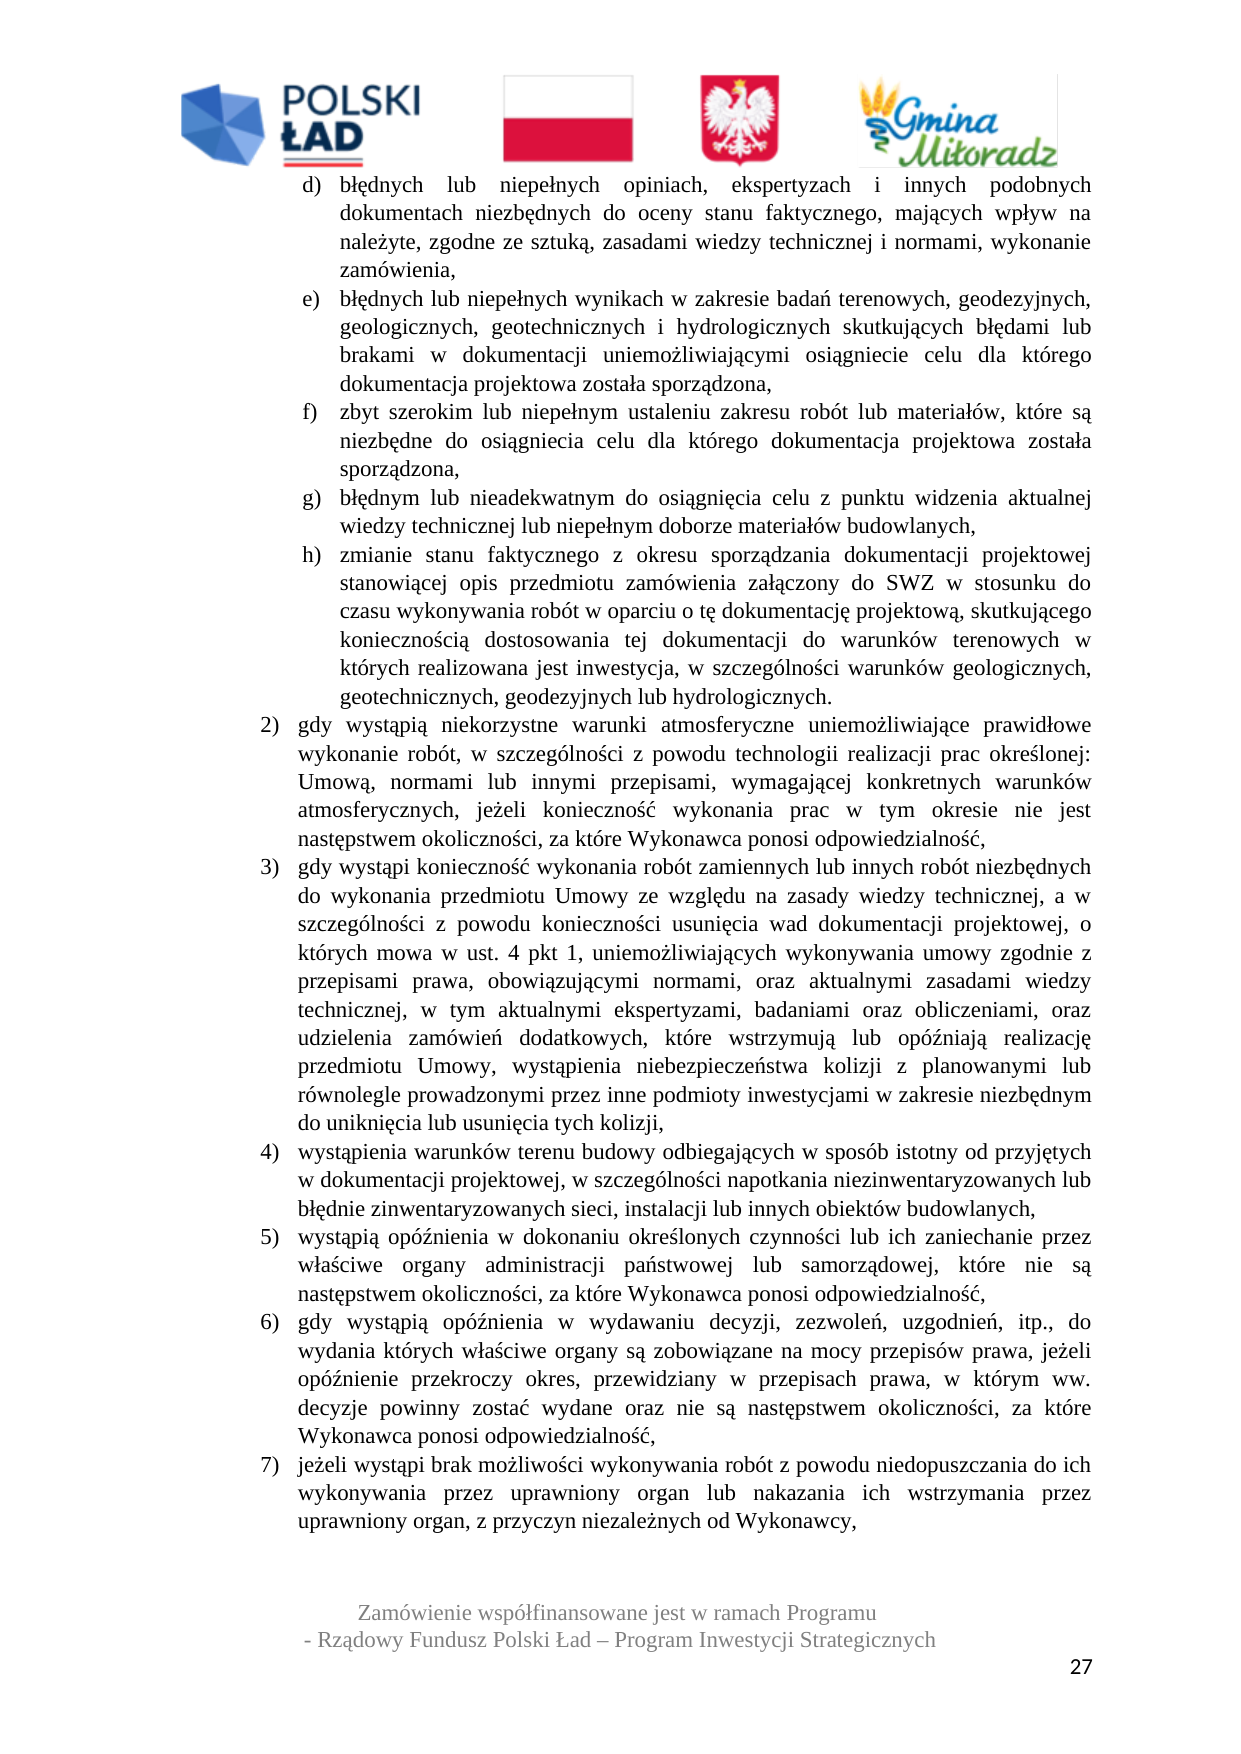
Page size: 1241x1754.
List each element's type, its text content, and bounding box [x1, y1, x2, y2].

list gdy wystąpią niekorzystne warunki atmosferyczne uniemożliwiające prawidłowe wykonanie robót, w szczególności z powodu technologii realizacji prac określonej: Umową, normami lub innymi przepisami, wymagającej konkretnych warunków atmosferycznych, jeżeli konieczność wykonania prac w tym okresie nie jest następstwem okoliczności, za które Wykonawca ponosi odpowiedzialność, [260, 711, 1093, 851]
list gdy wystąpi konieczność wykonania robót zamiennych lub innych robót niezbędnych do wykonania przedmiotu Umowy ze względu na zasady wiedzy technicznej, a w szczególności z powodu konieczności usunięcia wad dokumentacji projektowej, o których mowa w ust. 4 pkt 1, uniemożliwiających wykonywania umowy zgodnie z przepisami prawa, obowiązującymi normami, oraz aktualnymi zasadami wiedzy technicznej, w tym aktualnymi ekspertyzami, badaniami oraz obliczeniami, oraz udzielenia zamówień dodatkowych, które wstrzymują lub opóźniają realizację przedmiotu Umowy, wystąpienia niebezpieczeństwa kolizji z planowanymi lub równolegle prowadzonymi przez inne podmioty inwestycjami w zakresie niezbędnym do uniknięcia lub usunięcia tych kolizji, [260, 853, 1093, 1136]
list zbyt szerokim lub niepełnym ustaleniu zakresu robót lub materiałów, które są niezbędne do osiągniecia celu dla którego dokumentacja projektowa została sporządzona, [302, 398, 1093, 482]
picture [181, 74, 1059, 169]
list wystąpią opóźnienia w dokonaniu określonych czynności lub ich zaniechanie przez właściwe organy administracji państwowej lub samorządowej, które nie są następstwem okoliczności, za które Wykonawca ponosi odpowiedzialność, [260, 1223, 1093, 1306]
list błędnym lub nieadekwatnym do osiągnięcia celu z punktu widzenia aktualnej wiedzy technicznej lub niepełnym doborze materiałów budowlanych, [302, 484, 1093, 538]
list gdy wystąpią opóźnienia w wydawaniu decyzji, zezwoleń, uzgodnień, itp., do wydania których właściwe organy są zobowiązane na mocy przepisów prawa, jeżeli opóźnienie przekroczy okres, przewidziany w przepisach prawa, w którym ww. decyzje powinny zostać wydane oraz nie są następstwem okoliczności, za które Wykonawca ponosi odpowiedzialność, [260, 1308, 1093, 1448]
list błędnych lub niepełnych wynikach w zakresie badań terenowych, geodezyjnych, geologicznych, geotechnicznych i hydrologicznych skutkujących błędami lub brakami w dokumentacji uniemożliwiającymi osiągniecie celu dla którego dokumentacja projektowa została sporządzona, [302, 285, 1093, 396]
list zmianie stanu faktycznego z okresu sporządzania dokumentacji projektowej stanowiącej opis przedmiotu zamówienia załączony do SWZ w stosunku do czasu wykonywania robót w oparciu o tę dokumentację projektową, skutkującego koniecznością dostosowania tej dokumentacji do warunków terenowych w których realizowana jest inwestycja, w szczególności warunków geologicznych, geotechnicznych, geodezyjnych lub hydrologicznych. [302, 541, 1093, 709]
list błędnych lub niepełnych opiniach, ekspertyzach i innych podobnych dokumentach niezbędnych do oceny stanu faktycznego, mających wpływ na należyte, zgodne ze sztuką, zasadami wiedzy technicznej i normami, wykonanie zamówienia, [302, 148, 1093, 283]
list jeżeli wystąpi brak możliwości wykonywania robót z powodu niedopuszczania do ich wykonywania przez uprawniony organ lub nakazania ich wstrzymania przez uprawniony organ, z przyczyn niezależnych od Wykonawcy, [260, 1451, 1093, 1534]
list wystąpienia warunków terenu budowy odbiegających w sposób istotny od przyjętych w dokumentacji projektowej, w szczególności napotkania niezinwentaryzowanych lub błędnie zinwentaryzowanych sieci, instalacji lub innych obiektów budowlanych, [260, 1138, 1093, 1221]
